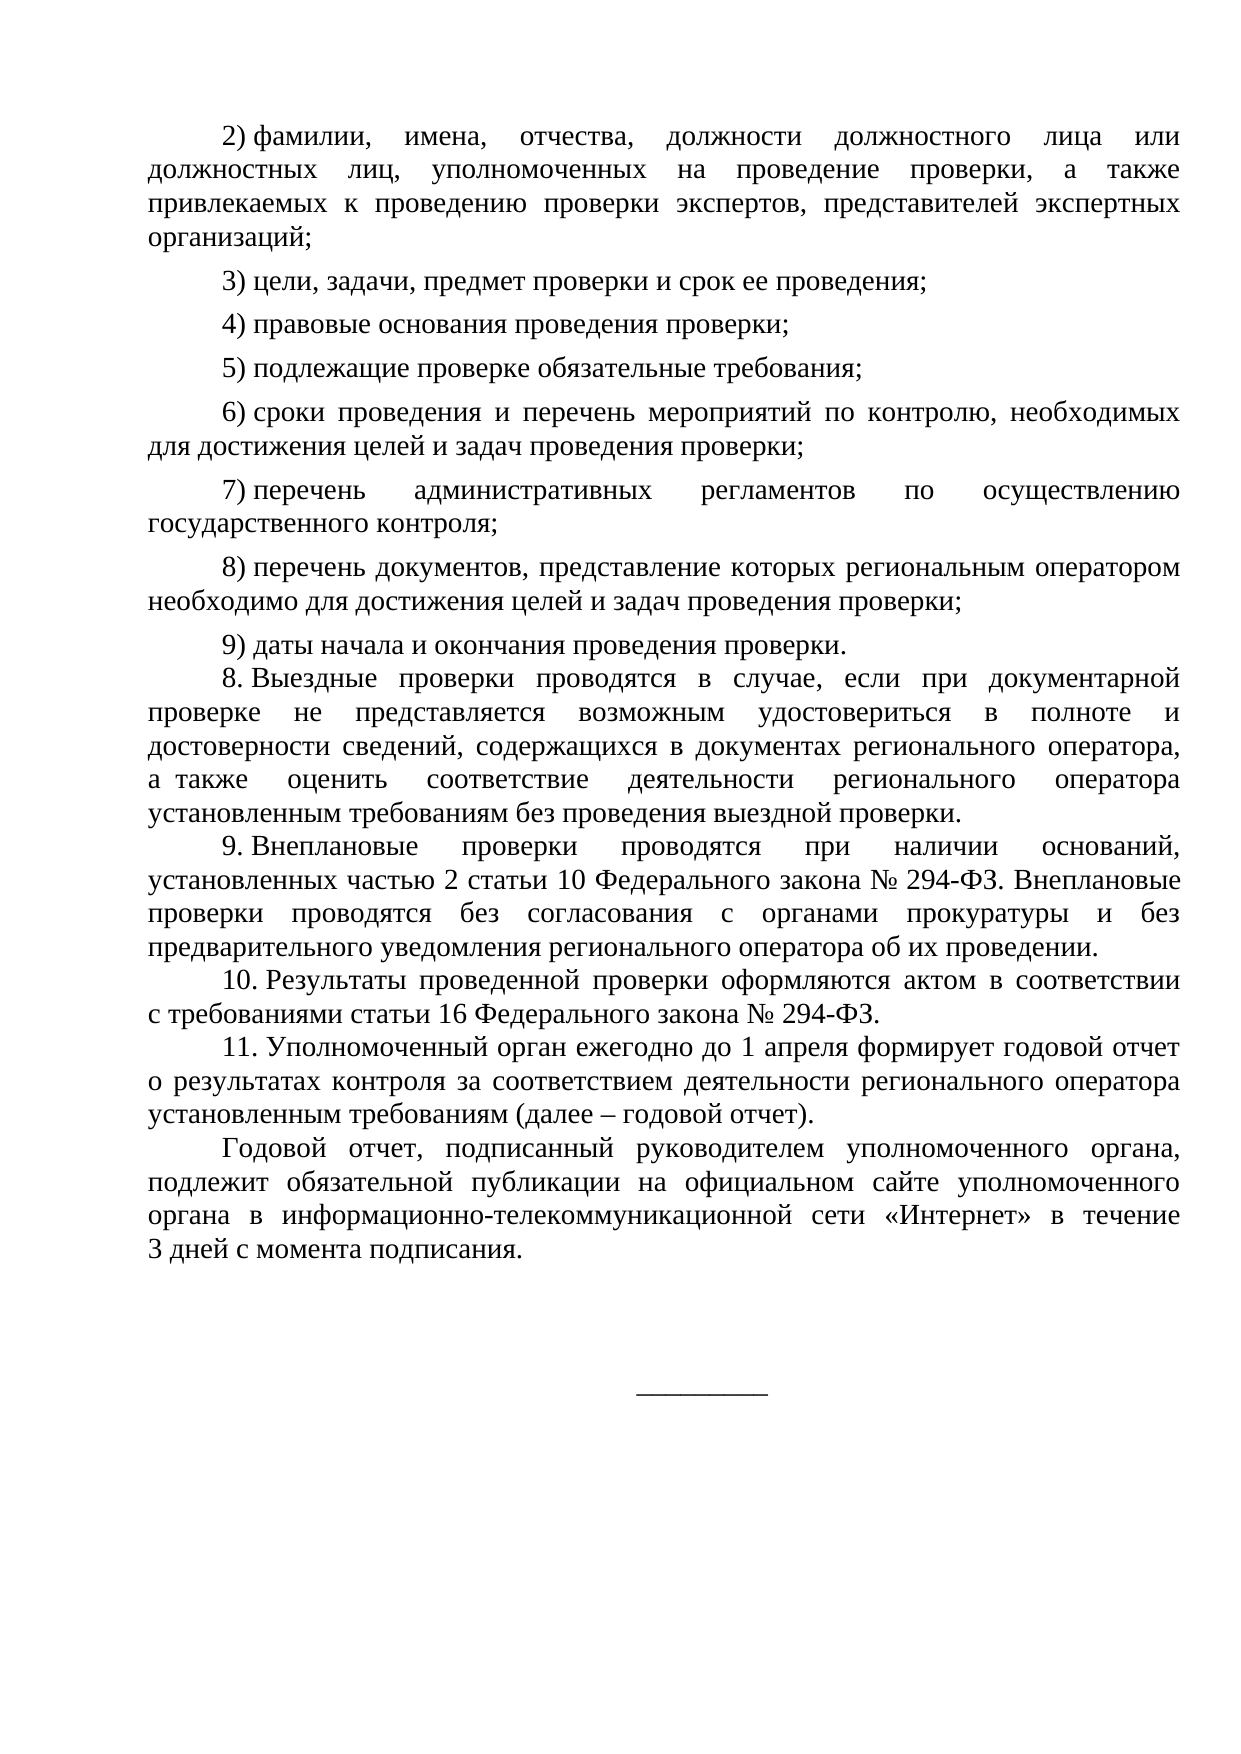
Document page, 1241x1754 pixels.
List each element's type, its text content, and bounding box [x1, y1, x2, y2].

text 8) перечень документов, представление которых региональным оператором необходимо для достижения целей и задач проведения проверки; [148, 549, 1181, 617]
text Годовой отчет, подписанный руководителем уполномоченного органа, подлежит обязательной публикации на официальном сайте уполномоченного органа в информационно-телекоммуникационной сети «Интернет» в течение 3 дней с момента подписания. [148, 1130, 1181, 1264]
text 11. Уполномоченный орган ежегодно до 1 апреля формирует годовой отчет о результатах контроля за соответствием деятельности регионального оператора установленным требованиям (далее – годовой отчет). [148, 1029, 1181, 1130]
text 9) даты начала и окончания проведения проверки. [148, 627, 1181, 661]
text 8. Выездные проверки проводятся в случае, если при документарной проверке не представляется возможным удостовериться в полноте и достоверности сведений, содержащихся в документах регионального оператора, а также оценить соответствие деятельности регионального оператора установленным требованиям без проведения выездной проверки. [148, 661, 1181, 828]
text 4) правовые основания проведения проверки; [148, 307, 1181, 340]
text 9. Внеплановые проверки проводятся при наличии оснований, установленных частью 2 статьи 10 Федерального закона № 294-ФЗ. Внеплановые проверки проводятся без согласования с органами прокуратуры и без предварительного уведомления регионального оператора об их проведении. [148, 828, 1181, 962]
text 10. Результаты проведенной проверки оформляются актом в соответствии с требованиями статьи 16 Федерального закона № 294-ФЗ. [148, 962, 1181, 1029]
text 6) сроки проведения и перечень мероприятий по контролю, необходимых для достижения целей и задач проведения проверки; [148, 394, 1181, 462]
text 2) фамилии, имена, отчества, должности должностного лица или должностных лиц, уполномоченных на проведение проверки, а также привлекаемых к проведению проверки экспертов, представителей экспертных организаций; [148, 118, 1181, 252]
text 5) подлежащие проверке обязательные требования; [148, 351, 1181, 384]
text _________ [148, 1365, 1181, 1398]
text 3) цели, задачи, предмет проверки и срок ее проведения; [148, 263, 1181, 296]
text 7) перечень административных регламентов по осуществлению государственного контроля; [148, 472, 1181, 539]
